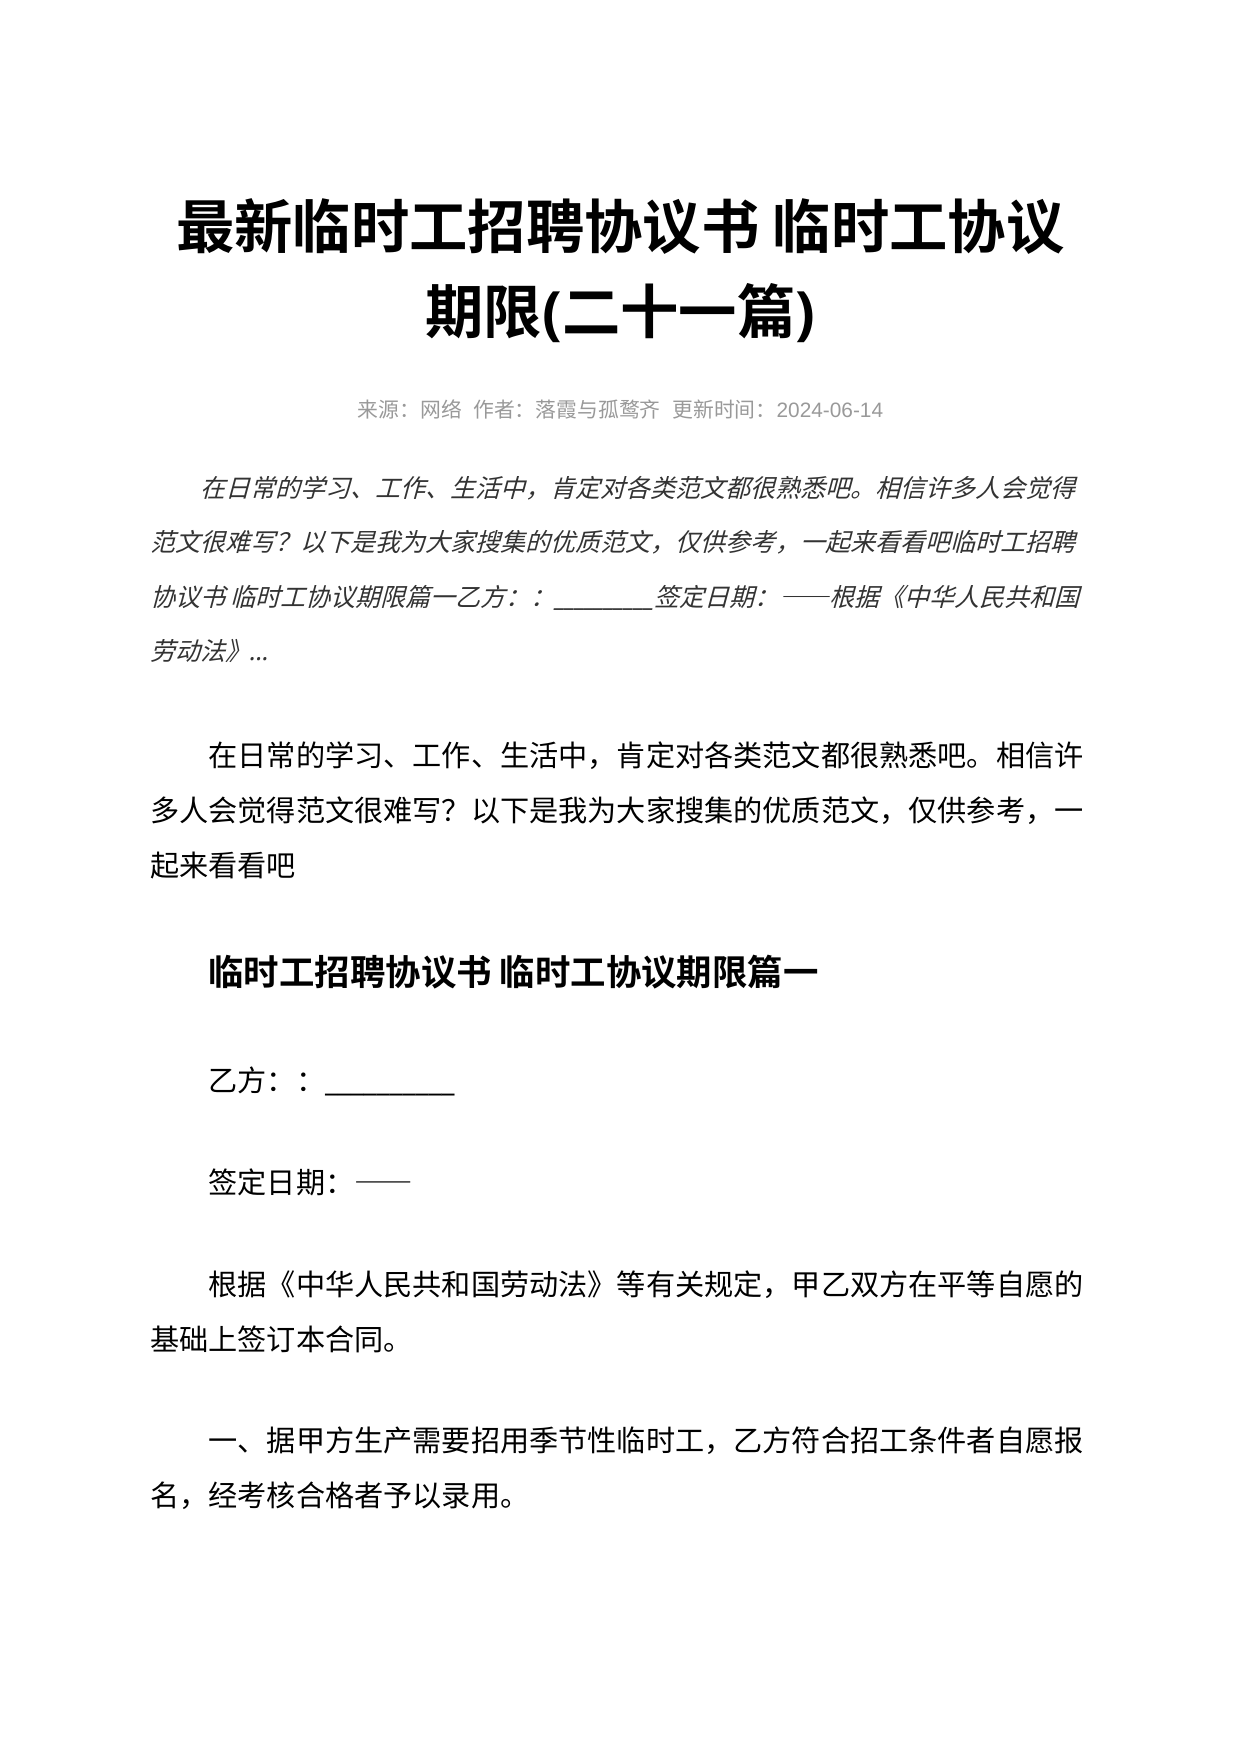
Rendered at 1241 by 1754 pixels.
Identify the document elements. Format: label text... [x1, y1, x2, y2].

text 一、据甲方生产需要招用季节性临时工，乙方符合招工条件者自愿报名，经考核合格者予以录用。 [150, 1418, 1090, 1515]
text 在日常的学习、工作、生活中，肯定对各类范文都很熟悉吧。相信许多人会觉得范文很难写？以下是我为大家搜集的优质范文，仅供参考，一起来看看吧临时工招聘协议书 临时工协议期限篇一乙方：：__________签定日期：——根据《中华人民共和国劳动法》... [150, 468, 1090, 668]
subtitle 最新临时工招聘协议书 临时工协议期限(二十一篇) [150, 181, 1090, 351]
text 乙方：：__________ [150, 1058, 1090, 1100]
text 临时工招聘协议书 临时工协议期限篇一 [150, 944, 1090, 995]
text 在日常的学习、工作、生活中，肯定对各类范文都很熟悉吧。相信许多人会觉得范文很难写？以下是我为大家搜集的优质范文，仅供参考，一起来看看吧 [150, 733, 1090, 885]
text 根据《中华人民共和国劳动法》等有关规定，甲乙双方在平等自愿的基础上签订本合同。 [150, 1261, 1090, 1358]
text 来源：网络 作者：落霞与孤鹜齐 更新时间：2024-06-14 [150, 397, 1090, 421]
text 签定日期：—— [150, 1159, 1090, 1202]
